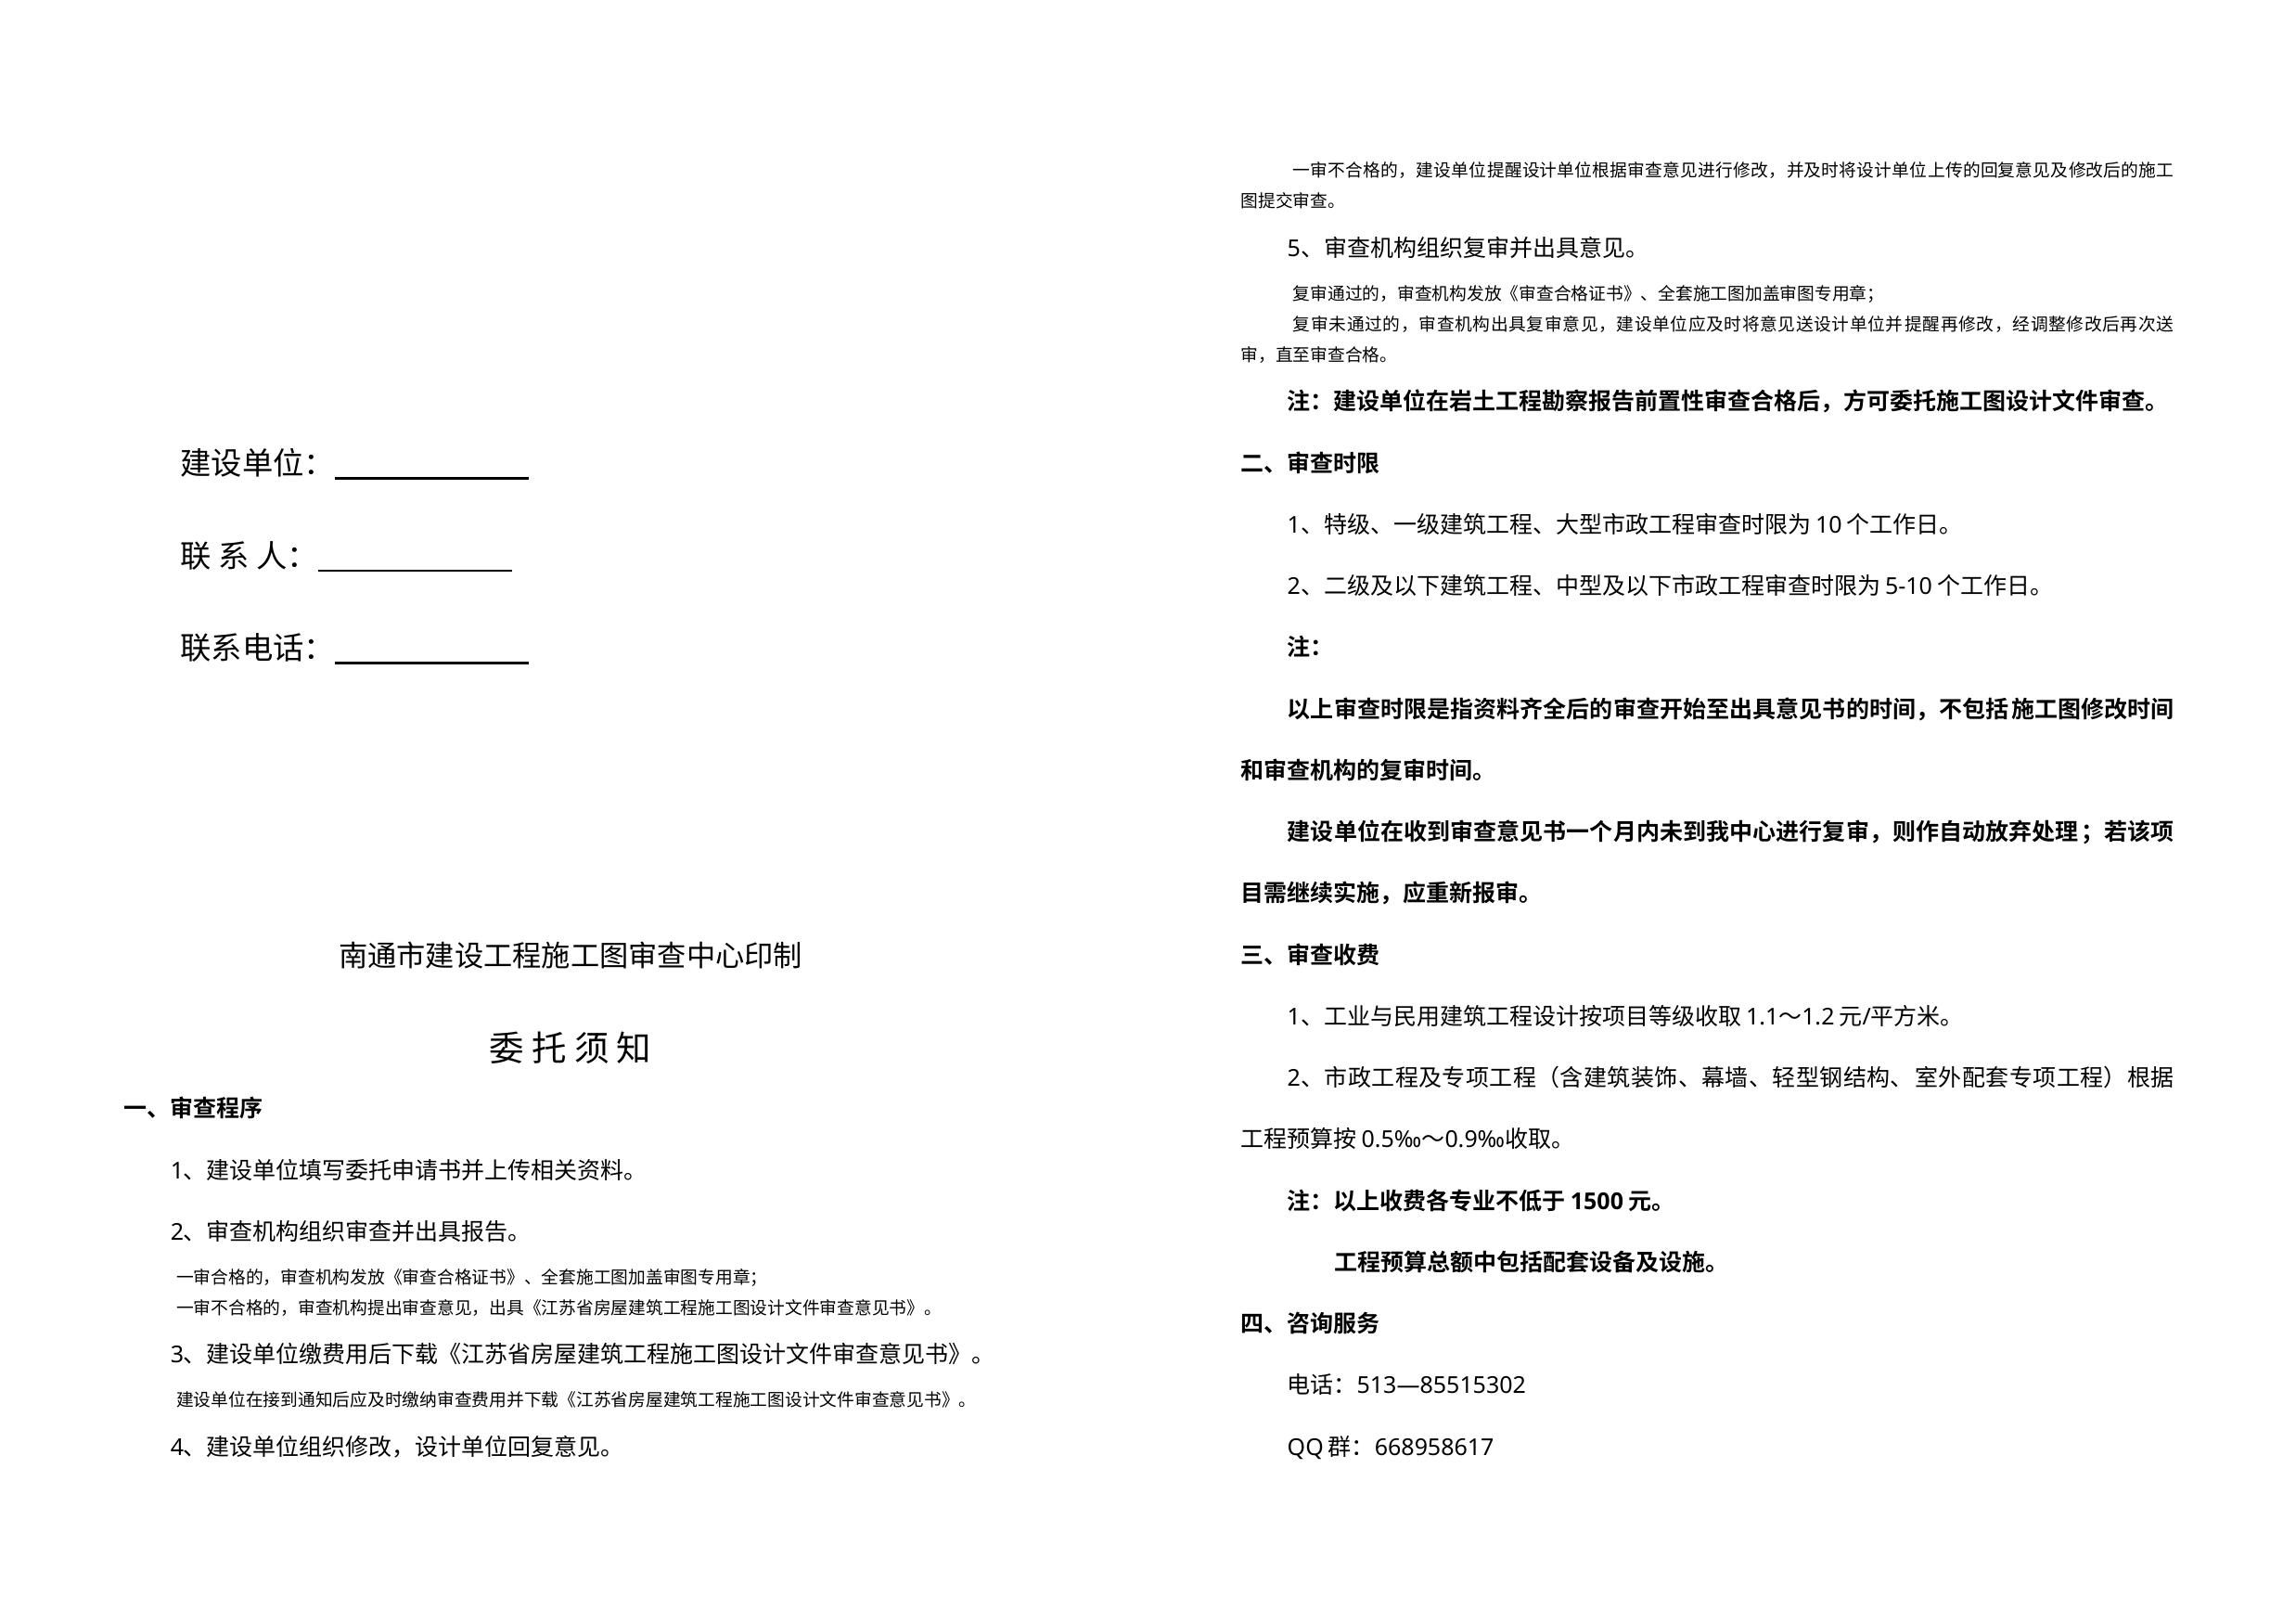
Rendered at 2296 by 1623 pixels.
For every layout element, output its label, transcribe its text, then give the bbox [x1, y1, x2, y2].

text 南通市建设工程施工图审查中心印制 [123, 922, 1017, 984]
text 2、二级及以下建筑工程、中型及以下市政工程审查时限为5-10个工作日。 [1240, 554, 2174, 615]
text QQ群：668958617 [1240, 1414, 2174, 1475]
text 注：以上收费各专业不低于1500元。 [1240, 1168, 2174, 1230]
text 2、市政工程及专项工程（含建筑装饰、幕墙、轻型钢结构、室外配套专项工程）根据工程预算按0.5‰～0.9‰收取。 [1240, 1046, 2174, 1168]
text 一审不合格的，建设单位提醒设计单位根据审查意见进行修改，并及时将设计单位上传的回复意见及修改后的施工图提交审查。 [1240, 154, 2174, 215]
text 注： [1240, 615, 2174, 676]
text 复审未通过的，审查机构出具复审意见，建设单位应及时将意见送设计单位并提醒再修改，经调整修改后再次送审，直至审查合格。 [1240, 308, 2174, 369]
text 复审通过的，审查机构发放《审查合格证书》、全套施工图加盖审图专用章； [1240, 277, 2174, 308]
text 建设单位： [123, 431, 1017, 492]
text 建设单位在接到通知后应及时缴纳审查费用并下载《江苏省房屋建筑工程施工图设计文件审查意见书》。 [123, 1384, 1017, 1414]
text 联系电话： [123, 615, 1017, 707]
text 注：建设单位在岩土工程勘察报告前置性审查合格后，方可委托施工图设计文件审查。 [1240, 369, 2174, 431]
text 委 托 须 知 [123, 1014, 1017, 1076]
text 3、建设单位缴费用后下载《江苏省房屋建筑工程施工图设计文件审查意见书》。 [123, 1322, 1017, 1384]
text 建设单位在收到审查意见书一个月内未到我中心进行复审，则作自动放弃处理；若该项目需继续实施，应重新报审。 [1240, 800, 2174, 922]
text 以上审查时限是指资料齐全后的审查开始至出具意见书的时间，不包括施工图修改时间和审查机构的复审时间。 [1240, 676, 2174, 800]
text 三、审查收费 [1240, 922, 2174, 984]
text 1、工业与民用建筑工程设计按项目等级收取1.1～1.2元/平方米。 [1240, 984, 2174, 1046]
text 2、审查机构组织审查并出具报告。 [123, 1199, 1017, 1260]
text 一审合格的，审查机构发放《审查合格证书》、全套施工图加盖审图专用章； [123, 1260, 1017, 1292]
text 一、审查程序 [123, 1076, 1017, 1138]
text 联 系 人： [123, 522, 1017, 585]
text 1、建设单位填写委托申请书并上传相关资料。 [123, 1138, 1017, 1199]
text 电话：513—85515302 [1240, 1353, 2174, 1414]
text 5、审查机构组织复审并出具意见。 [1240, 215, 2174, 277]
text 二、审查时限 [1240, 431, 2174, 492]
text 4、建设单位组织修改，设计单位回复意见。 [123, 1414, 1017, 1475]
text 1、特级、一级建筑工程、大型市政工程审查时限为10个工作日。 [1240, 492, 2174, 554]
text 一审不合格的，审查机构提出审查意见，出具《江苏省房屋建筑工程施工图设计文件审查意见书》。 [123, 1292, 1017, 1322]
text 工程预算总额中包括配套设备及设施。 [1240, 1230, 2174, 1292]
text 四、咨询服务 [1240, 1292, 2174, 1353]
